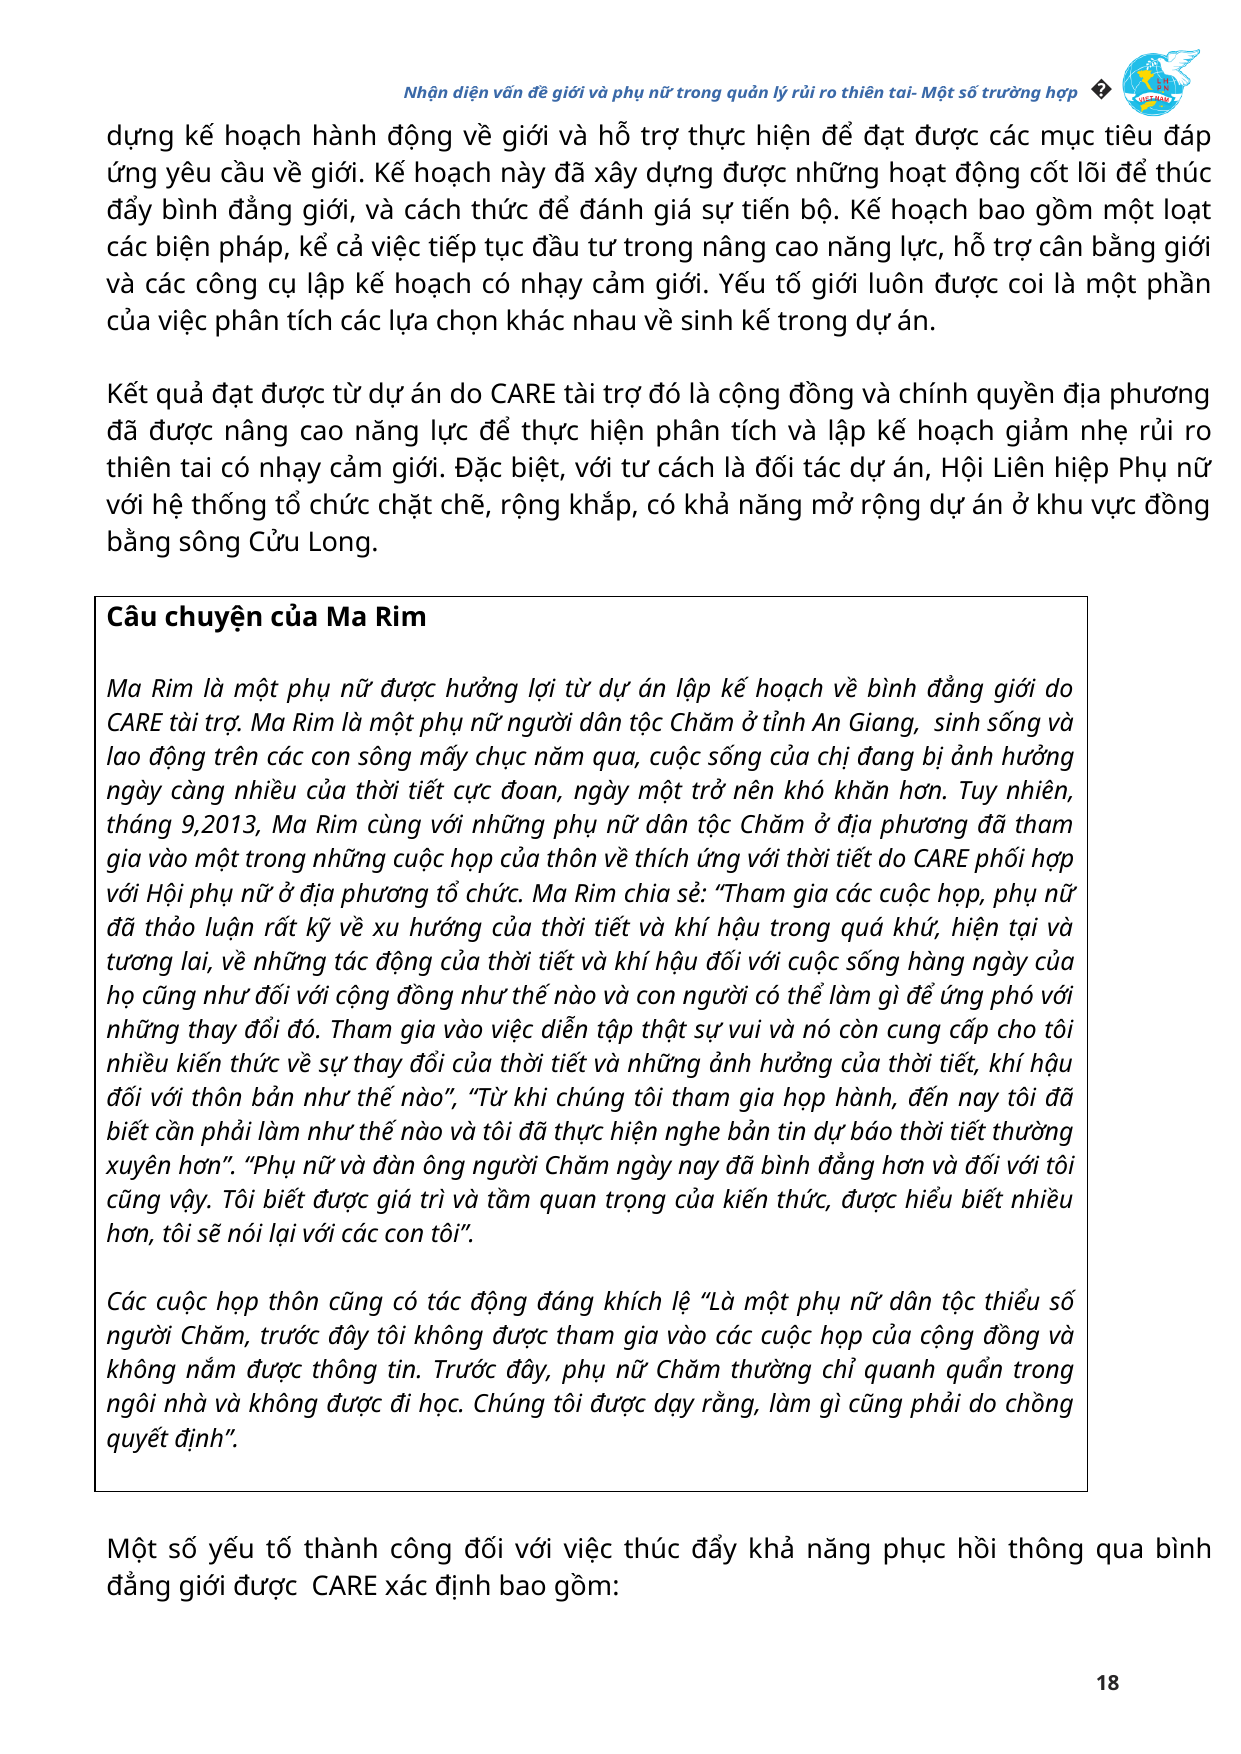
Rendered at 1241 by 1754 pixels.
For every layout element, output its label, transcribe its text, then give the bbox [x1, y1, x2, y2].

picture [1121, 47, 1201, 117]
text Một số yếu tố thành công đối với việc thúc đẩy khả năng phục hồi thông qua bình đẳng giới được CARE xác định bao gồm: [106, 1529, 1213, 1603]
text Kết quả đạt được từ dự án do CARE tài trợ đó là cộng đồng và chính quyền địa phương đã được nâng cao năng lực để thực hiện phân tích và lập kế hoạch giảm nhẹ rủi ro thiên tai có nhạy cảm giới. Đặc biệt, với tư cách là đối tác dự án, Hội Liên hiệp Phụ nữ với hệ thống tổ chức chặt chẽ, rộng khắp, có khả năng mở rộng dự án ở khu vực đồng bằng sông Cửu Long. [106, 375, 1213, 559]
table_header Câu chuyện của Ma Rim Ma Rim là một phụ nữ được hưởng lợi từ dự án lập kế hoạch về bình đẳng giới do CARE tài trợ. Ma Rim là một phụ nữ người dân tộc Chăm ở tỉnh An Giang, sinh sống và lao động trên các con sông mấy chục năm qua, cuộc sống của chị đang bị ảnh hưởng ngày càng nhiều của thời tiết cực đoan, ngày một trở nên khó khăn hơn. Tuy nhiên, tháng 9,2013, Ma Rim cùng với những phụ nữ dân tộc Chăm ở địa phương đã tham gia vào một trong những cuộc họp của thôn về thích ứng với thời tiết do CARE phối hợp với Hội phụ nữ ở địa phương tổ chức. Ma Rim chia sẻ: “Tham gia các cuộc họp, phụ nữ đã thảo luận rất kỹ về xu hướng của thời tiết và khí hậu trong quá khứ, hiện tại và tương lai, về những tác động của thời tiết và khí hậu đối với cuộc sống hàng ngày của họ cũng như đối với cộng đồng như thế nào và con người có thể làm gì để ứng phó với những thay đổi đó. Tham gia vào việc diễn tập thật sự vui và nó còn cung cấp cho tôi nhiều kiến thức về sự thay đổi của thời tiết và những ảnh hưởng của thời tiết, khí hậu đối với thôn bản như thế nào”, “Từ khi chúng tôi tham gia họp hành, đến nay tôi đã biết cần phải làm như thế nào và tôi đã thực hiện nghe bản tin dự báo thời tiết thường xuyên hơn”. “Phụ nữ và đàn ông người Chăm ngày nay đã bình đẳng hơn và đối với tôi cũng vậy. Tôi biết được giá trì và tầm quan trọng của kiến thức, được hiểu biết nhiều hơn, tôi sẽ nói lại với các con tôi”. Các cuộc họp thôn cũng có tác động đáng khích lệ “Là một phụ nữ dân tộc thiểu số người Chăm, trước đây tôi không được tham gia vào các cuộc họp của cộng đồng và không nắm được thông tin. Trước đây, phụ nữ Chăm thường chỉ quanh quẩn trong ngôi nhà và không được đi học. Chúng tôi được dạy rằng, làm gì cũng phải do chồng quyết định”. [96, 597, 1087, 1491]
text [106, 117, 1213, 338]
